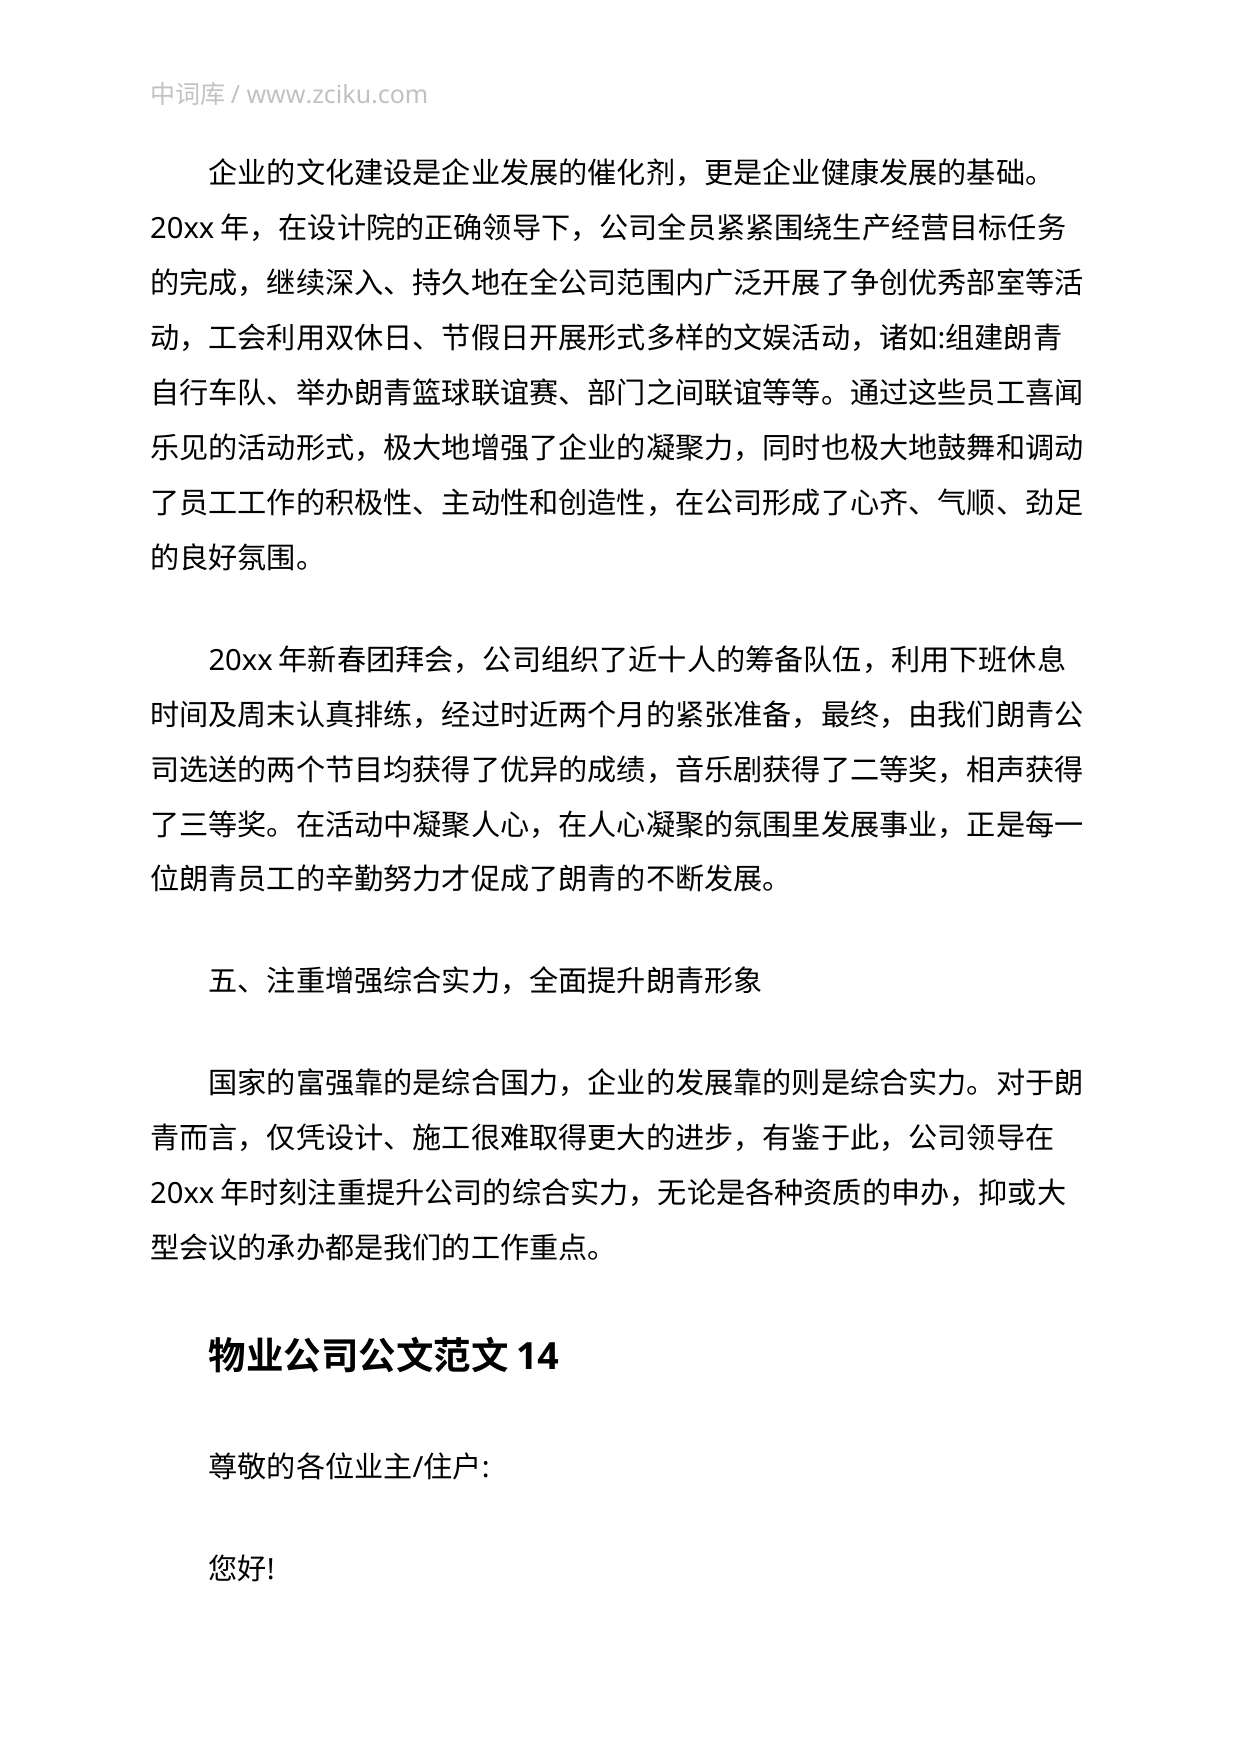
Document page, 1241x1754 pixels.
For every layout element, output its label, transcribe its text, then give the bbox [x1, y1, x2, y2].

text 五、注重增强综合实力，全面提升朗青形象 [150, 958, 1090, 1000]
text 尊敬的各位业主/住户: [150, 1444, 1090, 1486]
text 物业公司公文范文14 [150, 1326, 1090, 1381]
text 企业的文化建设是企业发展的催化剂，更是企业健康发展的基础。20xx年，在设计院的正确领导下，公司全员紧紧围绕生产经营目标任务的完成，继续深入、持久地在全公司范围内广泛开展了争创优秀部室等活动，工会利用双休日、节假日开展形式多样的文娱活动，诸如:组建朗青自行车队、举办朗青篮球联谊赛、部门之间联谊等等。通过这些员工喜闻乐见的活动形式，极大地增强了企业的凝聚力，同时也极大地鼓舞和调动了员工工作的积极性、主动性和创造性，在公司形成了心齐、气顺、劲足的良好氛围。 [150, 150, 1090, 577]
text 国家的富强靠的是综合国力，企业的发展靠的则是综合实力。对于朗青而言，仅凭设计、施工很难取得更大的进步，有鉴于此，公司领导在20xx年时刻注重提升公司的综合实力，无论是各种资质的申办，抑或大型会议的承办都是我们的工作重点。 [150, 1059, 1090, 1267]
text 您好! [150, 1546, 1090, 1588]
text 20xx年新春团拜会，公司组织了近十人的筹备队伍，利用下班休息时间及周末认真排练，经过时近两个月的紧张准备，最终，由我们朗青公司选送的两个节目均获得了优异的成绩，音乐剧获得了二等奖，相声获得了三等奖。在活动中凝聚人心，在人心凝聚的氛围里发展事业，正是每一位朗青员工的辛勤努力才促成了朗青的不断发展。 [150, 636, 1090, 898]
